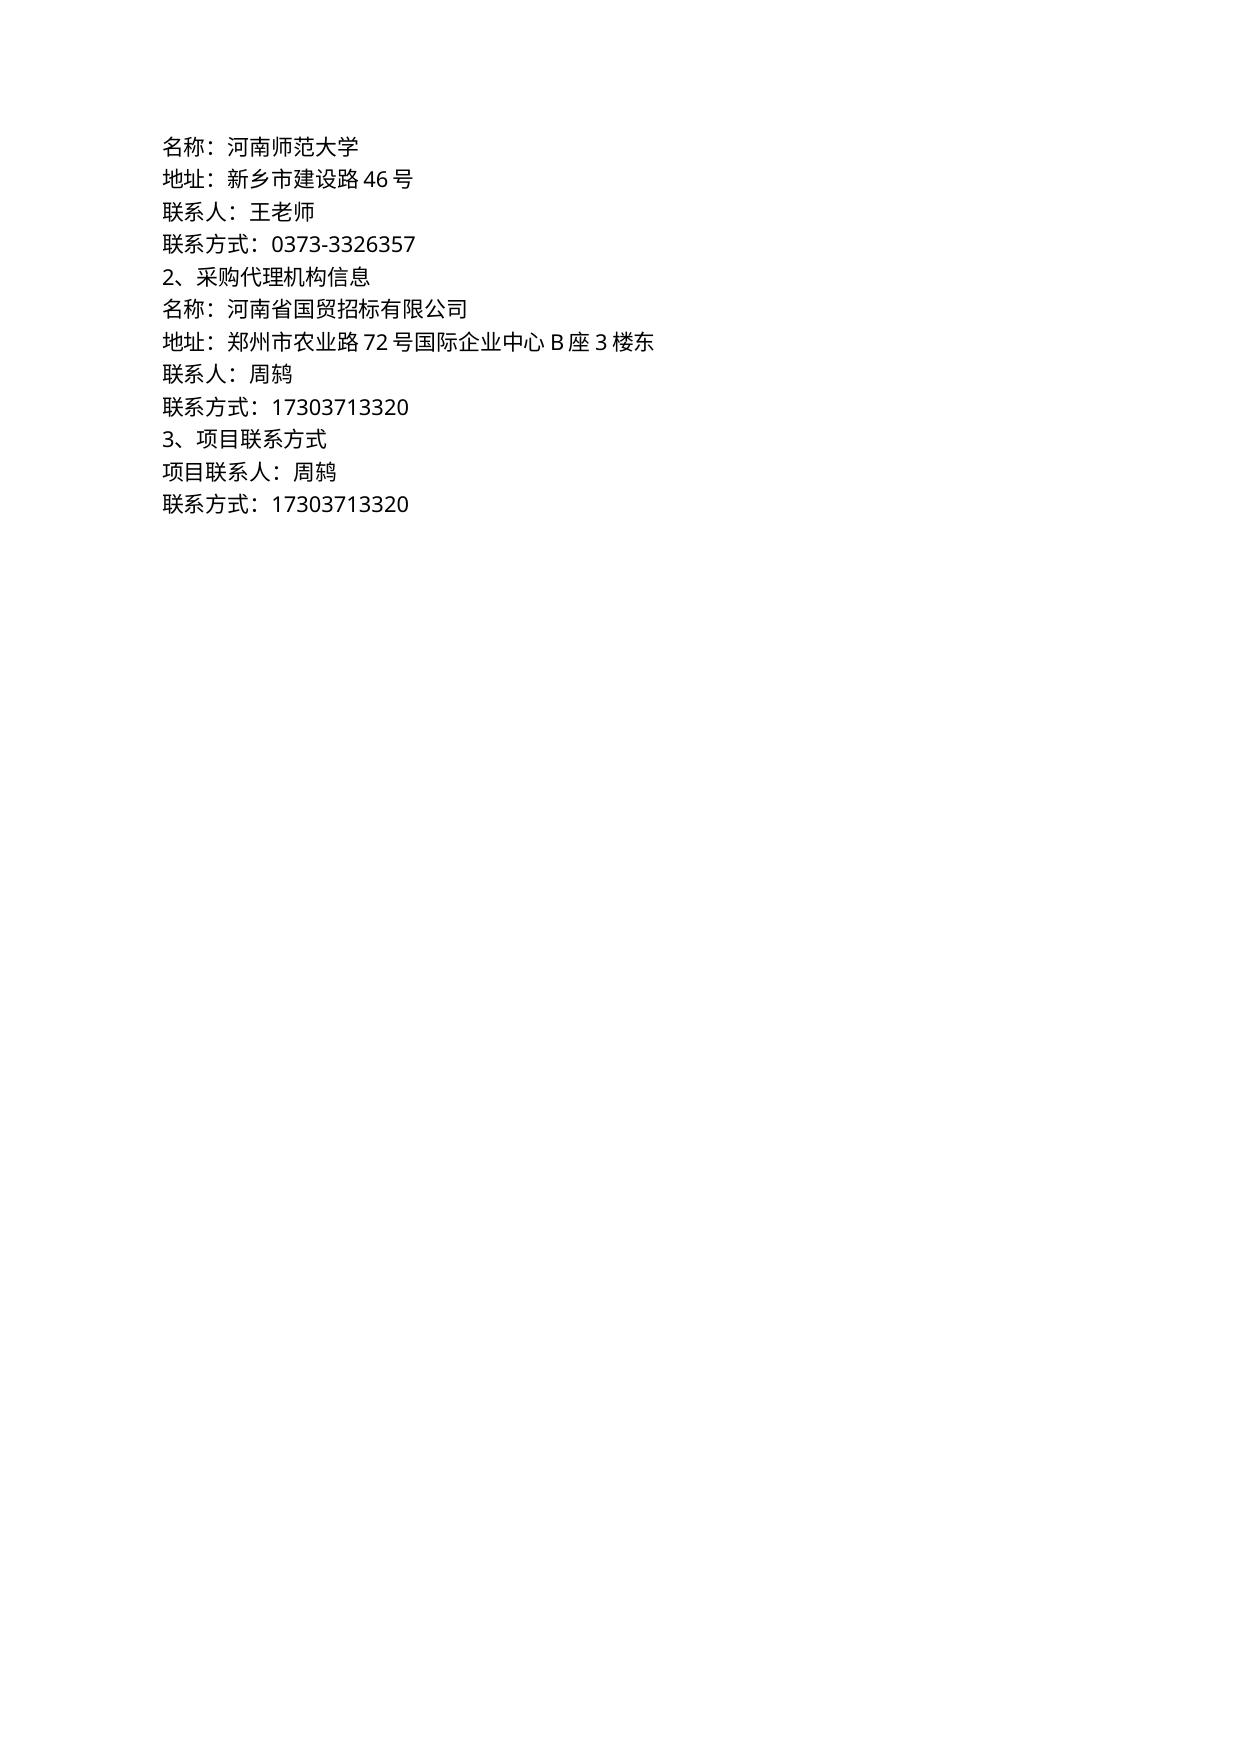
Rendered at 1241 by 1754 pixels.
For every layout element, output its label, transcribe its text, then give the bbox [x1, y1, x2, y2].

text 名称：河南师范大学 [118, 129, 1122, 162]
text 3、项目联系方式 [118, 422, 1122, 454]
text 联系方式：0373-3326357 [118, 227, 1122, 259]
text 地址：新乡市建设路46号 [118, 162, 1122, 194]
text 联系人：周鸫 [118, 357, 1122, 389]
text 联系方式：17303713320 [118, 389, 1122, 422]
text 联系人：王老师 [118, 194, 1122, 227]
text 2、采购代理机构信息 [118, 259, 1122, 292]
text 项目联系人：周鸫 [118, 454, 1122, 487]
text 名称：河南省国贸招标有限公司 [118, 292, 1122, 324]
text 地址：郑州市农业路72号国际企业中心B座3楼东 [118, 324, 1122, 357]
text 联系方式：17303713320 [118, 487, 1122, 519]
